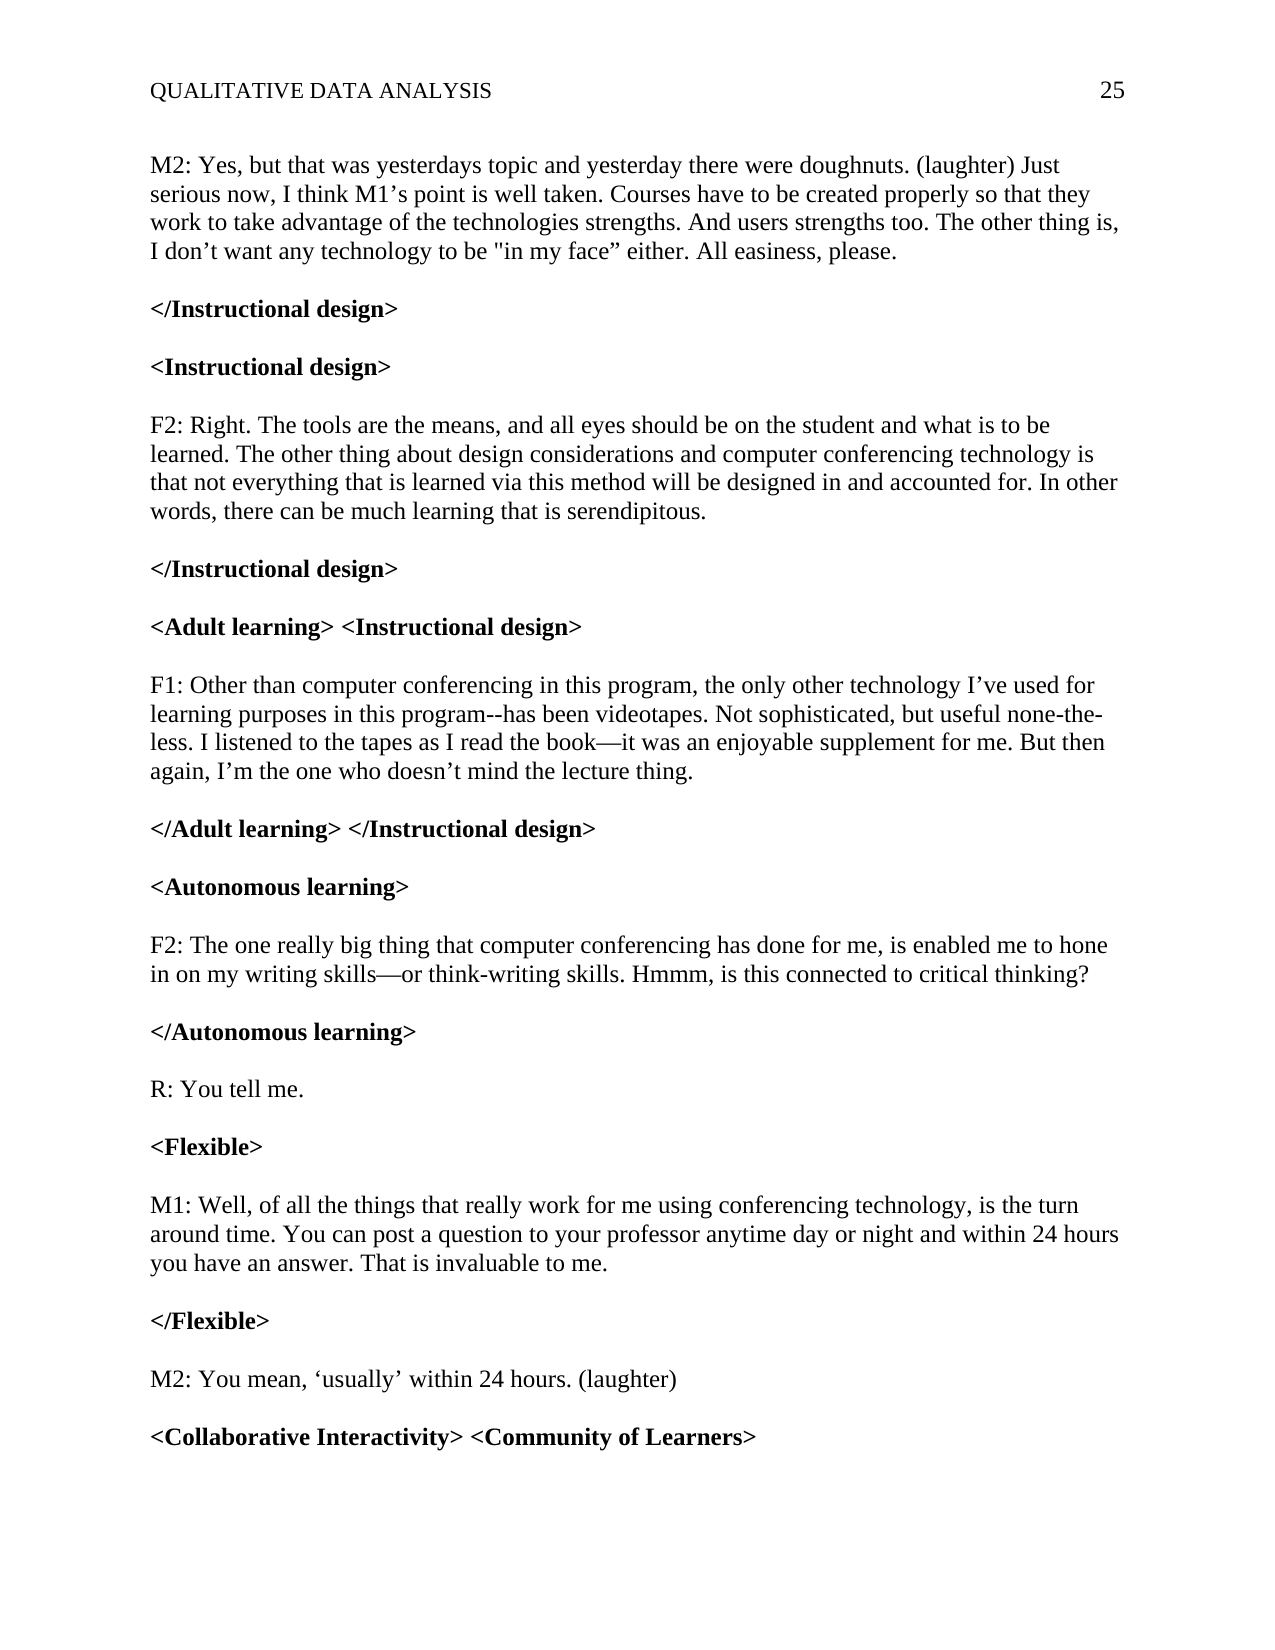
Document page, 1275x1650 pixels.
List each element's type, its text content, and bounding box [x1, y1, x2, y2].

text M1: Well, of all the things that really work for me using conferencing technology, is the turn around time. You can post a question to your professor anytime day or night and within 24 hours you have an answer. That is invaluable to me. [150, 1190, 1125, 1277]
text </Instructional design> [150, 554, 1125, 583]
text M2: You mean, ‘usually’ within 24 hours. (laughter) [150, 1364, 1125, 1392]
text <Adult learning> <Instructional design> [150, 612, 1125, 641]
text M2: Yes, but that was yesterdays topic and yesterday there were doughnuts. (laughter) Just serious now, I think M1’s point is well taken. Courses have to be created properly so that they work to take advantage of the technologies strengths. And users strengths too. The other thing is, I don’t want any technology to be "in my face” either. All easiness, please. [150, 150, 1125, 265]
text </Instructional design> [150, 294, 1125, 323]
text F2: Right. The tools are the means, and all eyes should be on the student and what is to be learned. The other thing about design considerations and computer conferencing technology is that not everything that is learned via this method will be designed in and accounted for. In other words, there can be much learning that is serendipitous. [150, 410, 1125, 525]
text F1: Other than computer conferencing in this program, the only other technology I’ve used for learning purposes in this program--has been videotapes. Not sophisticated, but useful none-the-less. I listened to the tapes as I read the book—it was an enjoyable supplement for me. But then again, I’m the one who doesn’t mind the lecture thing. [150, 670, 1125, 785]
text <Flexible> [150, 1132, 1125, 1161]
text </Autonomous learning> [150, 1017, 1125, 1045]
text <Instructional design> [150, 352, 1125, 381]
text </Flexible> [150, 1306, 1125, 1334]
text <Autonomous learning> [150, 872, 1125, 901]
text F2: The one really big thing that computer conferencing has done for me, is enabled me to hone in on my writing skills—or think-writing skills. Hmmm, is this connected to critical thinking? [150, 930, 1125, 987]
text <Collaborative Interactivity> <Community of Learners> [150, 1422, 1125, 1450]
text R: You tell me. [150, 1074, 1125, 1103]
text </Adult learning> </Instructional design> [150, 814, 1125, 843]
